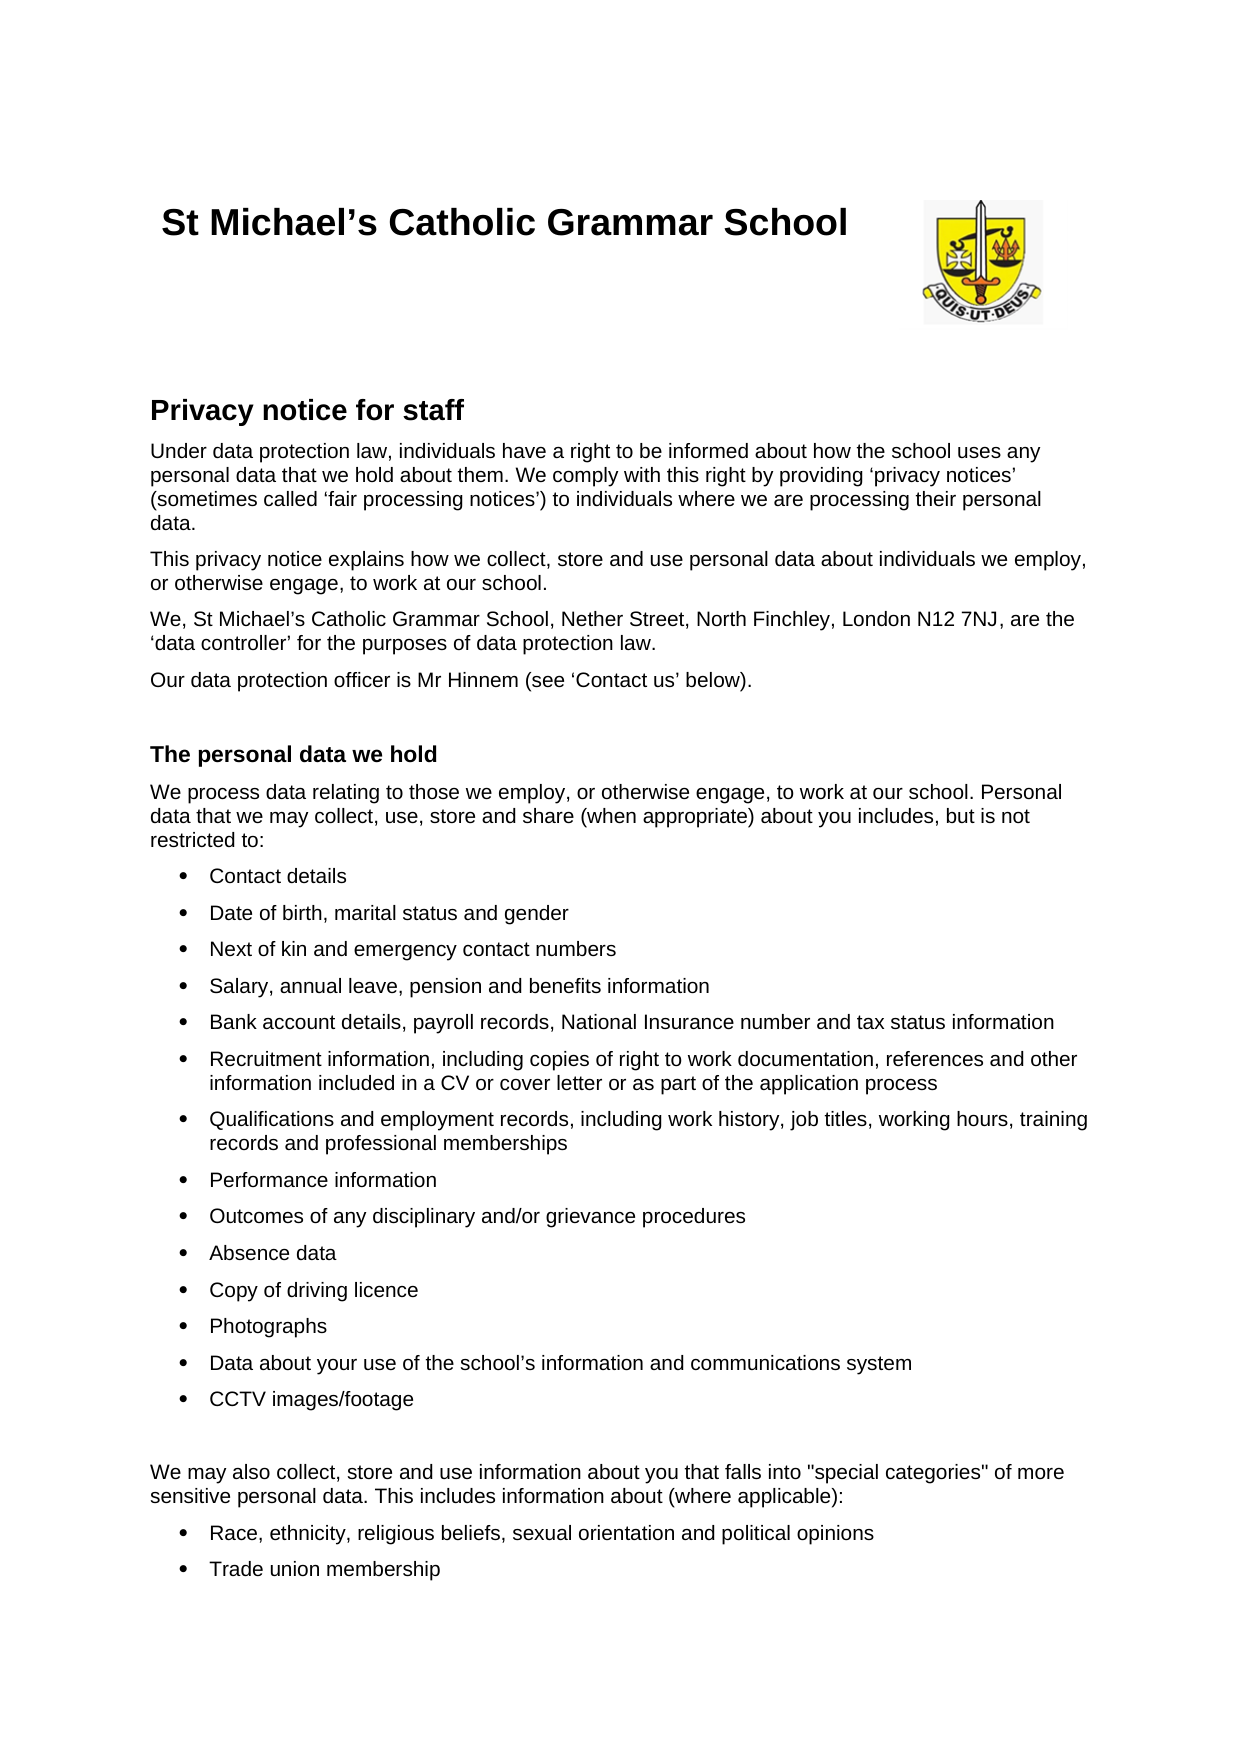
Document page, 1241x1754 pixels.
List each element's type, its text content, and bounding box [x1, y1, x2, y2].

table_header [888, 150, 1089, 342]
text The personal data we hold [150, 741, 1090, 767]
list Photographs [179, 1314, 1090, 1338]
list Salary, annual leave, pension and benefits information [179, 973, 1090, 998]
list Race, ethnicity, religious beliefs, sexual orientation and political opinions [179, 1521, 1090, 1544]
text We may also collect, store and use information about you that falls into "special categories" of more sensitive personal data. This includes information about (where applicable): [150, 1460, 1090, 1508]
list Trade union membership [179, 1557, 1090, 1581]
text This privacy notice explains how we collect, store and use personal data about individuals we employ, or otherwise engage, to work at our school. [150, 547, 1090, 595]
text Our data protection officer is Mr Hinnem (see ‘Contact us’ below). [150, 668, 1090, 692]
list Absence data [179, 1241, 1090, 1265]
list Data about your use of the school’s information and communications system [179, 1351, 1090, 1374]
list Qualifications and employment records, including work history, job titles, working hours, training records and professional memberships [179, 1107, 1090, 1155]
table_header St Michael’s Catholic Grammar School [150, 150, 888, 342]
list Recruitment information, including copies of right to work documentation, references and other information included in a CV or cover letter or as part of the application process [179, 1047, 1090, 1095]
text Privacy notice for staff [150, 392, 1090, 426]
list Date of birth, marital status and gender [179, 900, 1090, 924]
text We process data relating to those we employ, or otherwise engage, to work at our school. Personal data that we may collect, use, store and share (when appropriate) about you includes, but is not restricted to: [150, 779, 1090, 851]
list Bank account details, payroll records, National Insurance number and tax status information [179, 1010, 1090, 1034]
text We, St Michael’s Catholic Grammar School, Nether Street, North Finchley, London N12 7NJ, are the ‘data controller’ for the purposes of data protection law. [150, 607, 1090, 655]
text Under data protection law, individuals have a right to be informed about how the school uses any personal data that we hold about them. We comply with this right by providing ‘privacy notices’ (sometimes called ‘fair processing notices’) to individuals where we are processing their personal data. [150, 438, 1090, 534]
list CCTV images/footage [179, 1387, 1090, 1411]
list Copy of driving licence [179, 1277, 1090, 1301]
list Outcomes of any disciplinary and/or grievance procedures [179, 1204, 1090, 1228]
list Contact details [179, 864, 1090, 888]
list Performance information [179, 1168, 1090, 1192]
picture [898, 200, 1068, 330]
list Next of kin and emergency contact numbers [179, 937, 1090, 961]
